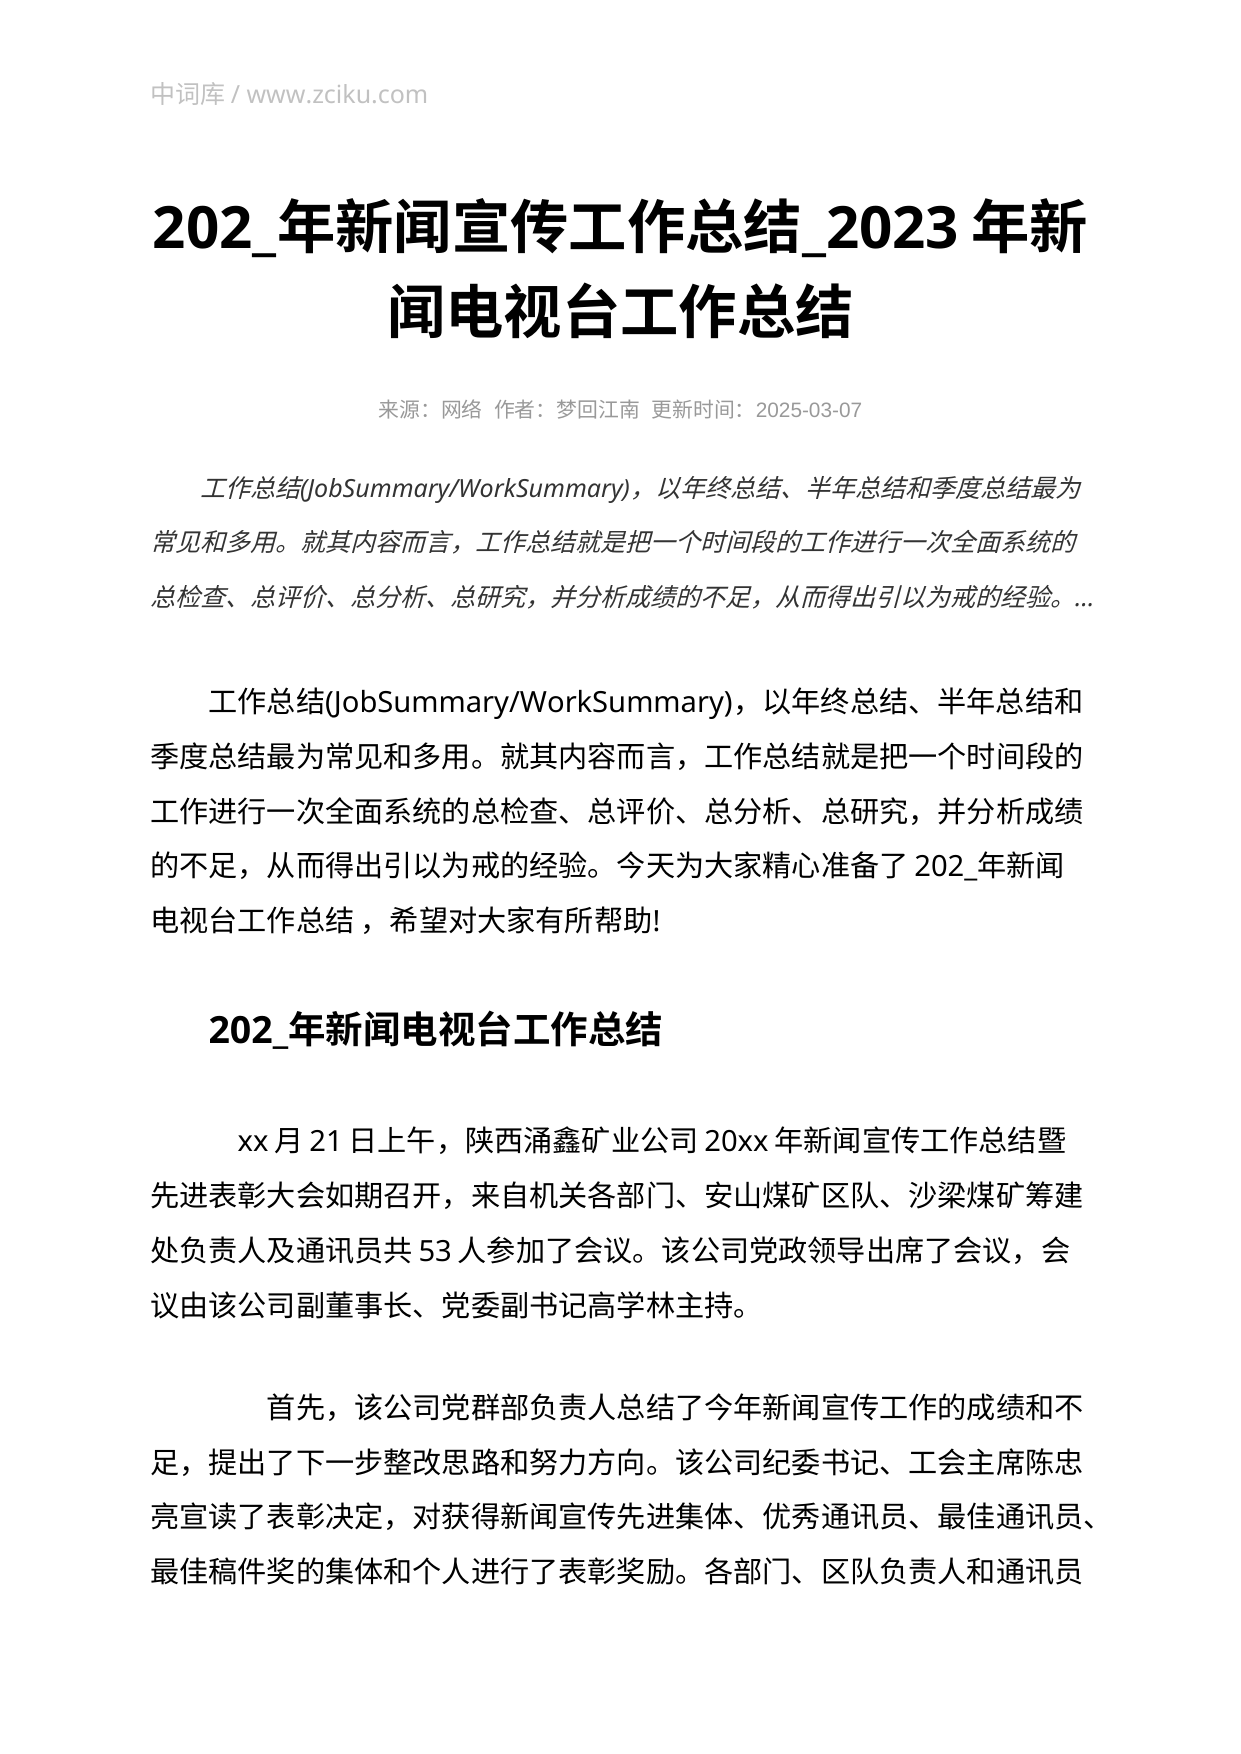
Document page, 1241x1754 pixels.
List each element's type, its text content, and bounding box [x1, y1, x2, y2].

text 工作总结(JobSummary/WorkSummary)，以年终总结、半年总结和季度总结最为常见和多用。就其内容而言，工作总结就是把一个时间段的工作进行一次全面系统的总检查、总评价、总分析、总研究，并分析成绩的不足，从而得出引以为戒的经验。今天为大家精心准备了202_年新闻电视台工作总结 ，希望对大家有所帮助! [150, 678, 1090, 940]
text xx月21日上午，陕西涌鑫矿业公司20xx年新闻宣传工作总结暨先进表彰大会如期召开，来自机关各部门、安山煤矿区队、沙梁煤矿筹建处负责人及通讯员共53人参加了会议。该公司党政领导出席了会议，会议由该公司副董事长、党委副书记高学林主持。 [150, 1118, 1090, 1325]
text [150, 1384, 1090, 1591]
text 202_年新闻电视台工作总结 [150, 1000, 1090, 1054]
subtitle 202_年新闻宣传工作总结_2023年新闻电视台工作总结 [150, 181, 1090, 351]
text 来源：网络 作者：梦回江南 更新时间：2025-03-07 [150, 397, 1090, 421]
text 工作总结(JobSummary/WorkSummary)，以年终总结、半年总结和季度总结最为常见和多用。就其内容而言，工作总结就是把一个时间段的工作进行一次全面系统的总检查、总评价、总分析、总研究，并分析成绩的不足，从而得出引以为戒的经验。... [150, 468, 1090, 613]
